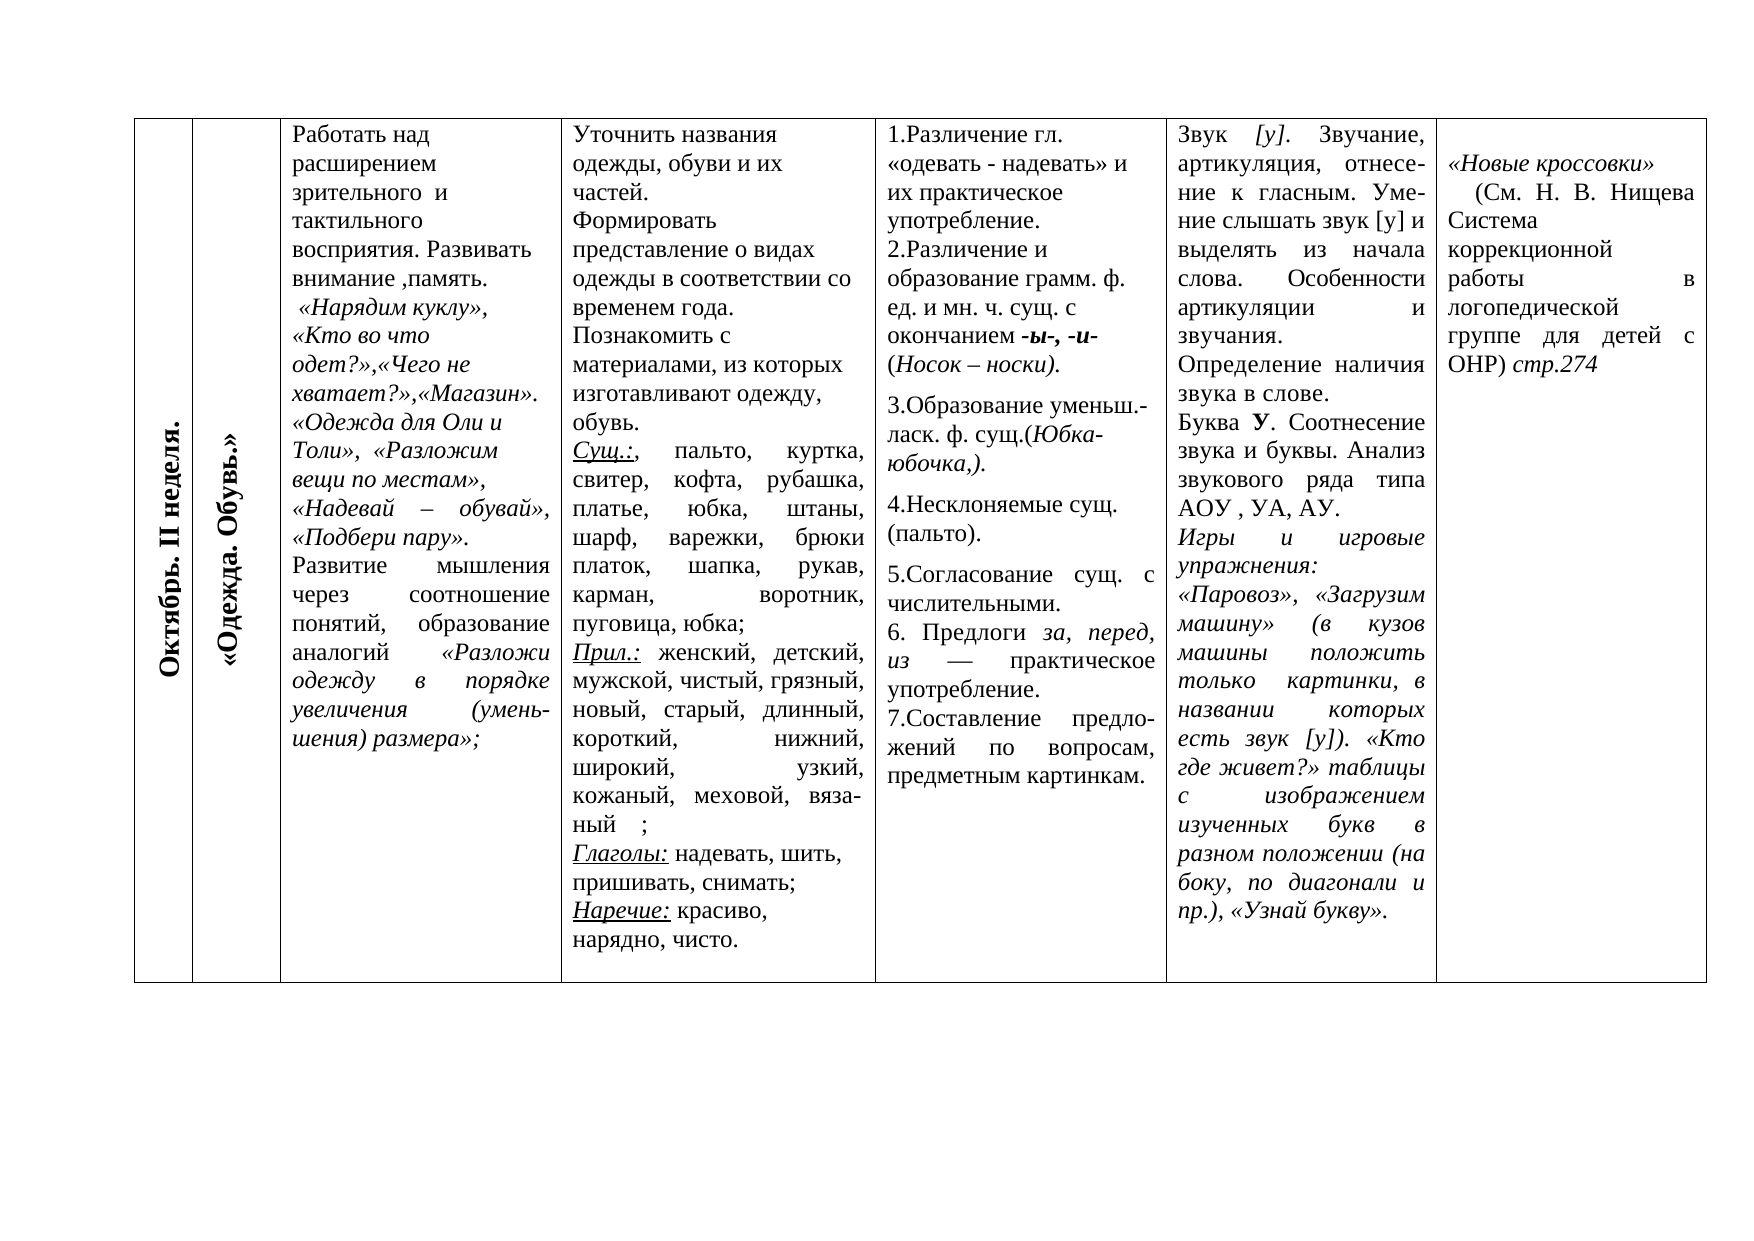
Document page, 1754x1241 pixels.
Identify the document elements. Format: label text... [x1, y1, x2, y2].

table_header Звук [у]. Звучание, артикуляция, отнесение к гласным. Умение слышать звук [у] и выделять из начала слова. Особенности артикуляции и звучания. Определение наличия звука в слове. Буква У. Соотнесение звука и буквы. Анализ звукового ряда типа АОУ , УА, АУ. Игры и игровые упражнения: «Паровоз», «Загрузим машину» (в кузов машины положить только картинки, в названии которых есть звук [у]). «Кто где живет?» таблицы с изображением изученных букв в разном положении (на боку, по диагонали и пр.), «Узнай букву». [1167, 119, 1436, 982]
table_header «Одежда. Обувь.» [193, 119, 280, 982]
table_header Уточнить названия одежды, обуви и их частей. Формировать представление о видах одежды в соответствии со временем года. Познакомить с материалами, из которых изготавливают одежду, обувь. Сущ.:, пальто, куртка, свитер, кофта, рубашка, платье, юбка, штаны, шарф, варежки, брюки платок, шапка, рукав, карман, воротник, пуговица, юбка; Прил.: женский, детский, мужской, чистый, грязный, новый, старый, длинный, короткий, нижний, широкий, узкий, кожаный, меховой, вяза- ный ; Глаголы: надевать, шить, пришивать, снимать; Наречие: красиво, нарядно, чисто. [562, 119, 875, 982]
table_header Работать над расширением зрительного и тактильного восприятия. Развивать внимание ,память. «Нарядим куклу», «Кто во что одет?»,«Чего не хватает?»,«Магазин». «Одежда для Оли и Толи», «Разложим вещи по местам», «Надевай – обувай», «Подбери пару». Развитие мышления через соотношение понятий, образование аналогий «Разложи одежду в порядке увеличения (умень-шения) размера»; [281, 119, 561, 982]
table_header «Новые кроссовки» (См. Н. В. Нищева Система коррекционной работы в логопедической группе для детей с ОНР) стр.274 [1437, 119, 1706, 982]
table_header Октябрь. II неделя. [135, 119, 192, 982]
table_header 1.Различение гл. «одевать - надевать» и их практическое употребление. 2.Различение и образование грамм. ф. ед. и мн. ч. сущ. с окончанием -ы-, -и- (Носок – носки). 3.Образование уменьш.-ласк. ф. сущ.(Юбка-юбочка,). 4.Несклоняемые сущ.(пальто). 5.Согласование сущ. с числительными. 6. Предлоги за, перед, из — практическое употребление. 7.Составление предло-жений по вопросам, предметным картинкам. [876, 119, 1166, 982]
